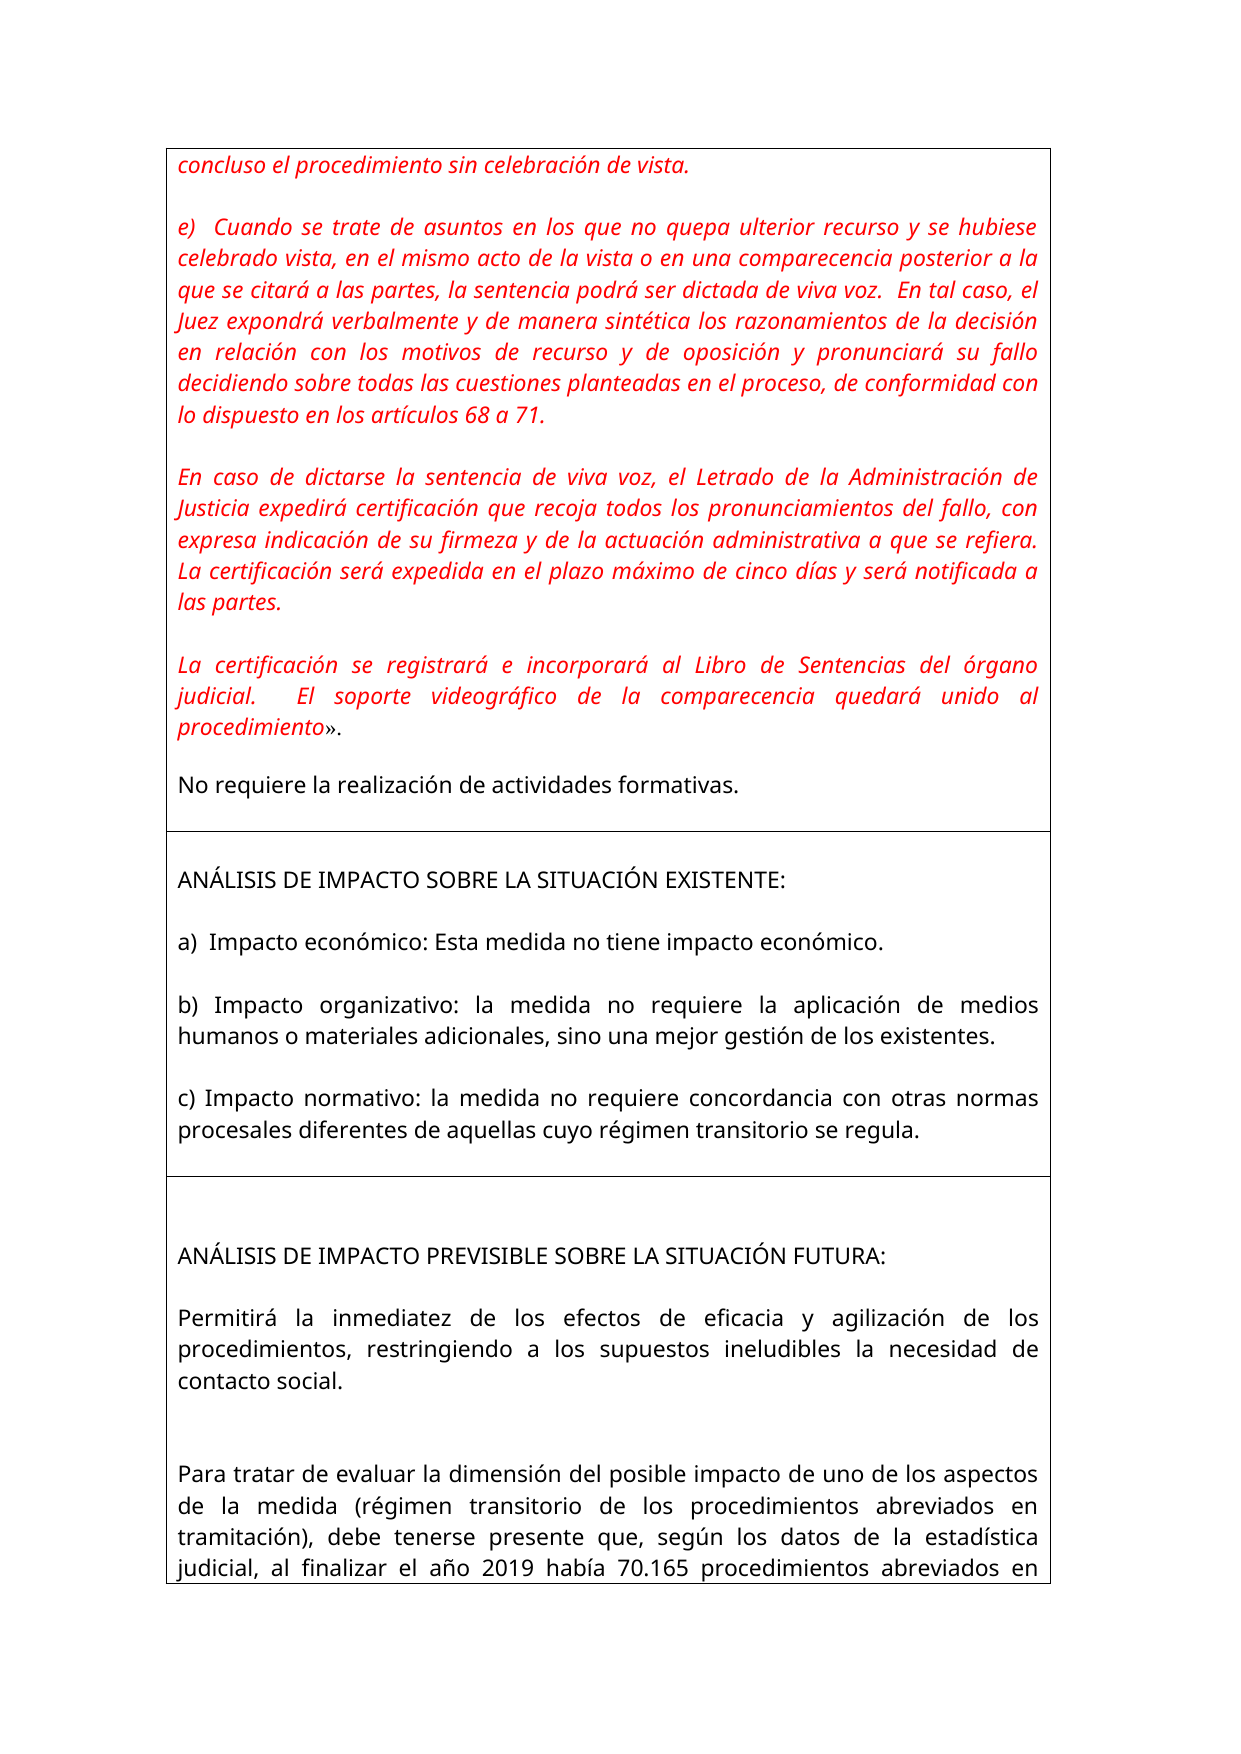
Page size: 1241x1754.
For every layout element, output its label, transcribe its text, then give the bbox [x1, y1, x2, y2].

table_cell ANÁLISIS DE IMPACTO SOBRE LA SITUACIÓN EXISTENTE: a) Impacto económico: Esta medida no tiene impacto económico. b) Impacto organizativo: la medida no requiere la aplicación de medios humanos o materiales adicionales, sino una mejor gestión de los existentes. c) Impacto normativo: la medida no requiere concordancia con otras normas procesales diferentes de aquellas cuyo régimen transitorio se regula. [167, 832, 1050, 1176]
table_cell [167, 149, 1050, 831]
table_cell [167, 1177, 1050, 1583]
